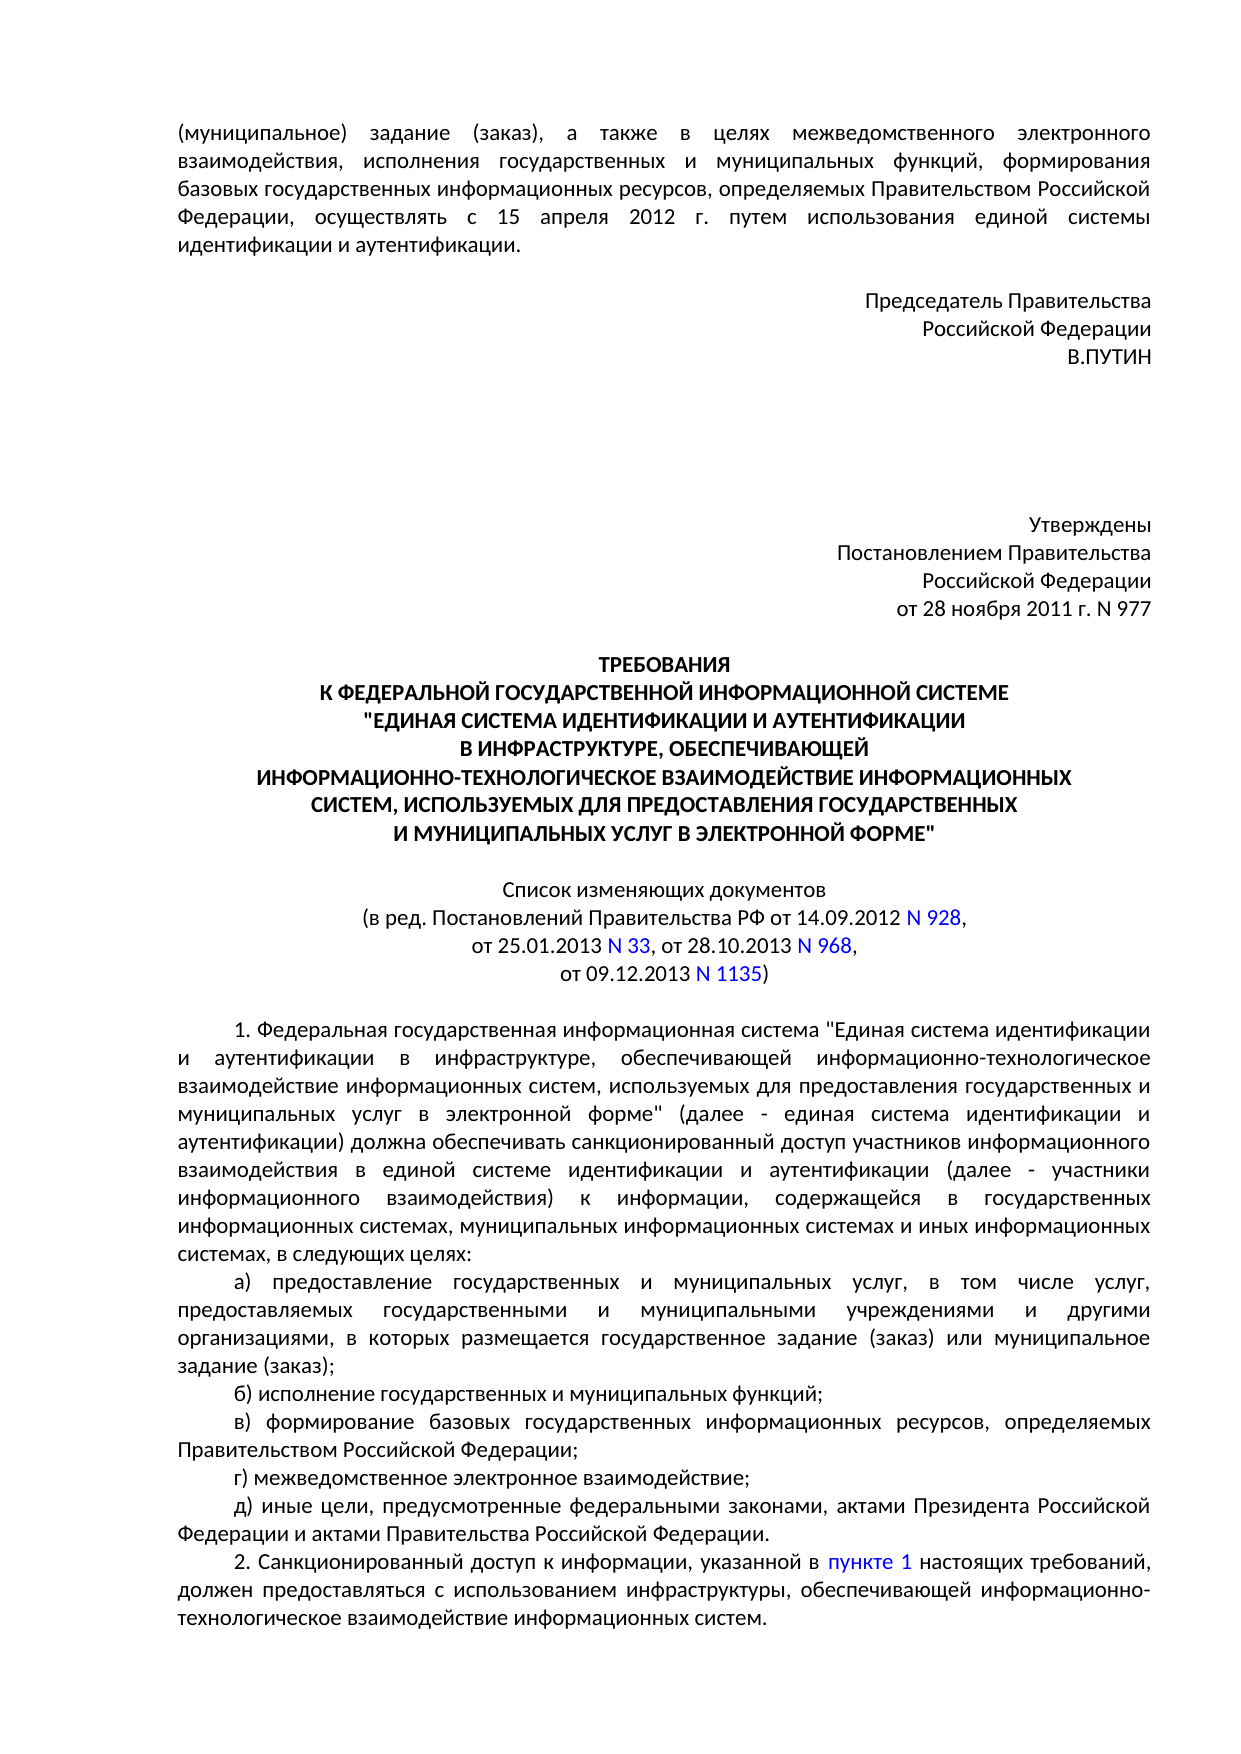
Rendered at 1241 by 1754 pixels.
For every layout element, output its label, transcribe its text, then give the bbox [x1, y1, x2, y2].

text г) межведомственное электронное взаимодействие; [177, 1463, 1152, 1491]
text В ИНФРАСТРУКТУРЕ, ОБЕСПЕЧИВАЮЩЕЙ [177, 734, 1152, 763]
text от 25.01.2013 N 33, от 28.10.2013 N 968, [177, 931, 1152, 959]
text ИНФОРМАЦИОННО-ТЕХНОЛОГИЧЕСКОЕ ВЗАИМОДЕЙСТВИЕ ИНФОРМАЦИОННЫХ [177, 763, 1152, 791]
text В.ПУТИН [177, 342, 1152, 370]
text 1. Федеральная государственная информационная система "Единая система идентификации и аутентификации в инфраструктуре, обеспечивающей информационно-технологическое взаимодействие информационных систем, используемых для предоставления государственных и муниципальных услуг в электронной форме" (далее - единая система идентификации и аутентификации) должна обеспечивать санкционированный доступ участников информационного взаимодействия в единой системе идентификации и аутентификации (далее - участники информационного взаимодействия) к информации, содержащейся в государственных информационных системах, муниципальных информационных системах и иных информационных системах, в следующих целях: [177, 1015, 1152, 1267]
text Российской Федерации [177, 314, 1152, 342]
text СИСТЕМ, ИСПОЛЬЗУЕМЫХ ДЛЯ ПРЕДОСТАВЛЕНИЯ ГОСУДАРСТВЕННЫХ [177, 791, 1152, 819]
text Российской Федерации [177, 566, 1152, 594]
text Утверждены [177, 510, 1152, 538]
text д) иные цели, предусмотренные федеральными законами, актами Президента Российской Федерации и актами Правительства Российской Федерации. [177, 1491, 1152, 1547]
text 2. Санкционированный доступ к информации, указанной в пункте 1 настоящих требований, должен предоставляться с использованием инфраструктуры, обеспечивающей информационно-технологическое взаимодействие информационных систем. [177, 1547, 1152, 1631]
text б) исполнение государственных и муниципальных функций; [177, 1379, 1152, 1407]
text ТРЕБОВАНИЯ [177, 651, 1152, 678]
text Председатель Правительства [177, 286, 1152, 314]
text а) предоставление государственных и муниципальных услуг, в том числе услуг, предоставляемых государственными и муниципальными учреждениями и другими организациями, в которых размещается государственное задание (заказ) или муниципальное задание (заказ); [177, 1267, 1152, 1379]
text К ФЕДЕРАЛЬНОЙ ГОСУДАРСТВЕННОЙ ИНФОРМАЦИОННОЙ СИСТЕМЕ [177, 678, 1152, 707]
text "ЕДИНАЯ СИСТЕМА ИДЕНТИФИКАЦИИ И АУТЕНТИФИКАЦИИ [177, 707, 1152, 734]
text И МУНИЦИПАЛЬНЫХ УСЛУГ В ЭЛЕКТРОННОЙ ФОРМЕ" [177, 819, 1152, 847]
text Список изменяющих документов [177, 875, 1152, 903]
text Постановлением Правительства [177, 538, 1152, 566]
text (в ред. Постановлений Правительства РФ от 14.09.2012 N 928, [177, 903, 1152, 931]
text от 28 ноября 2011 г. N 977 [177, 594, 1152, 622]
text от 09.12.2013 N 1135) [177, 959, 1152, 987]
text в) формирование базовых государственных информационных ресурсов, определяемых Правительством Российской Федерации; [177, 1407, 1152, 1463]
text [177, 118, 1152, 258]
